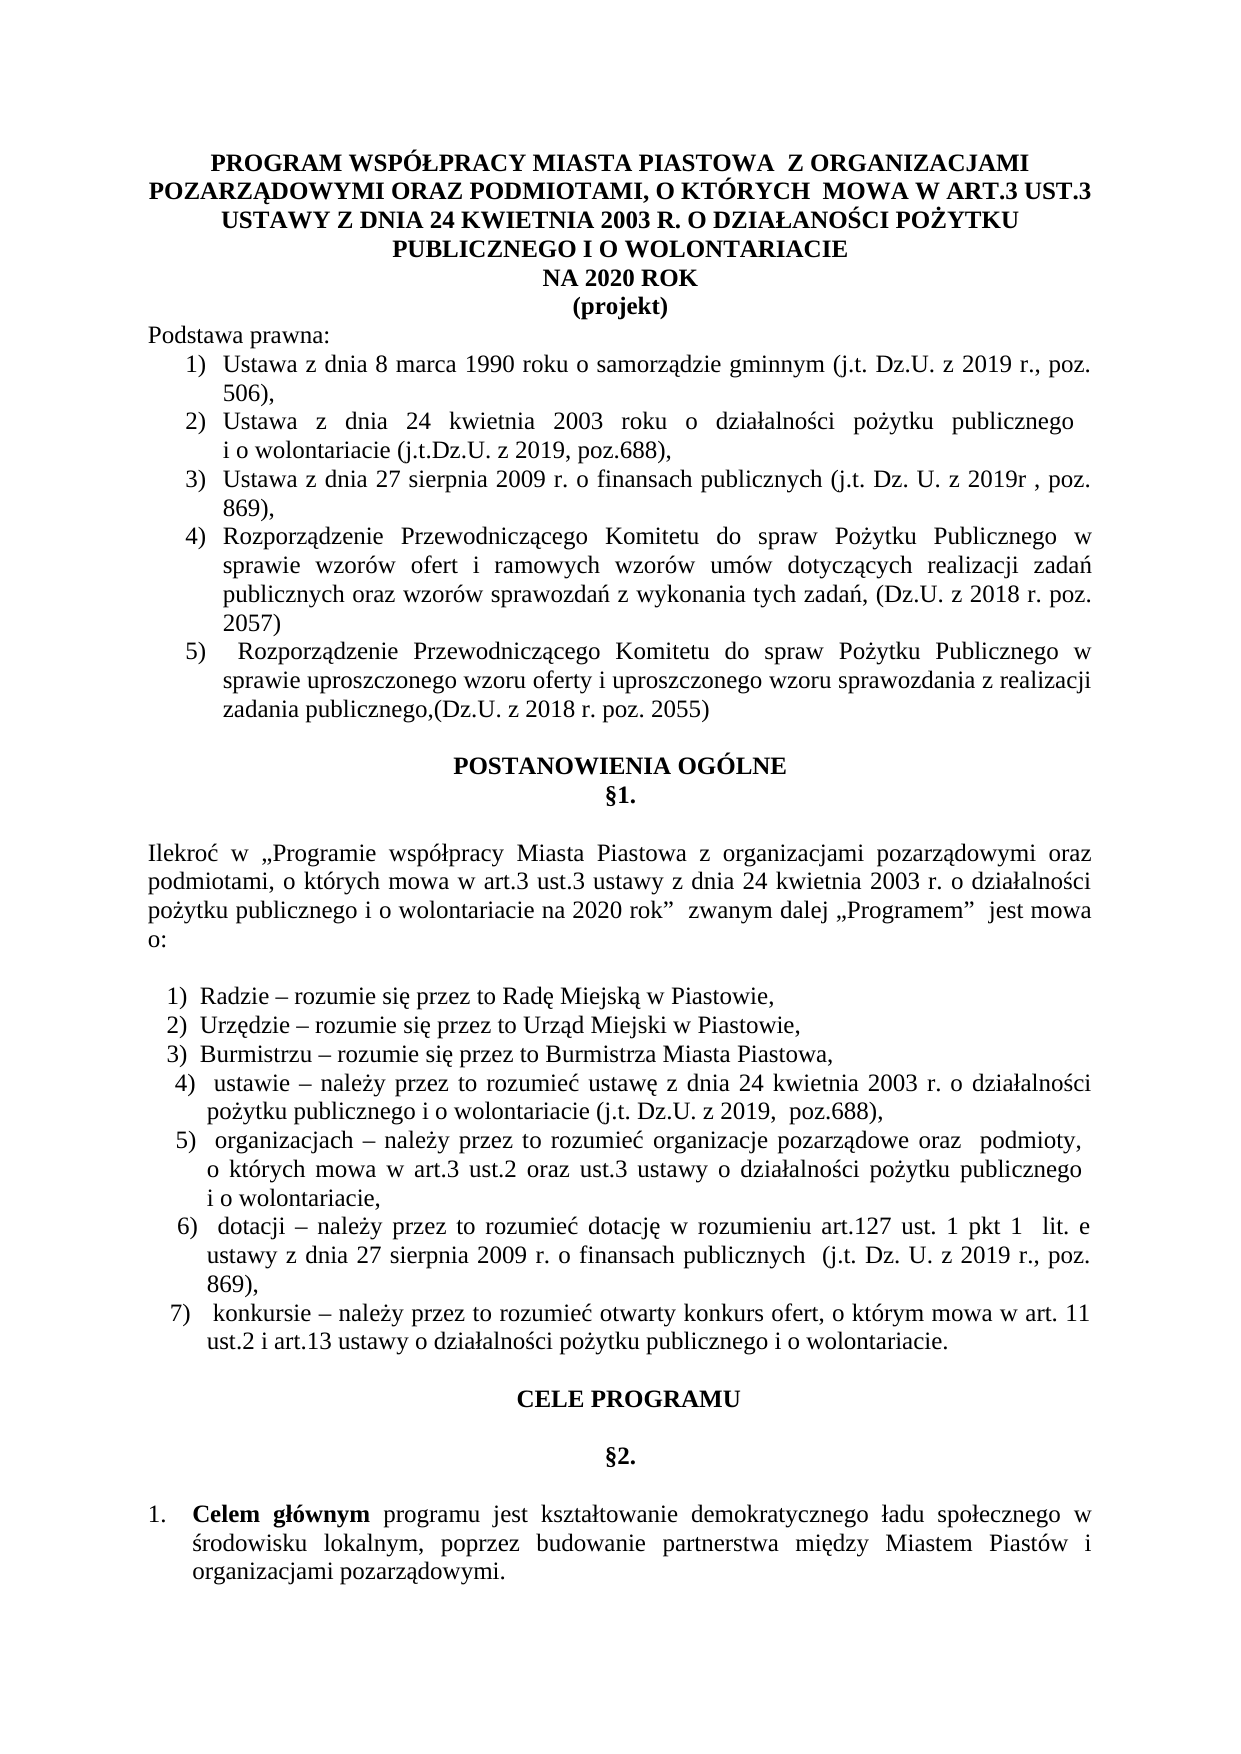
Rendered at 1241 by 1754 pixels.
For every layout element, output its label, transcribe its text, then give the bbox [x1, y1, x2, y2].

text 2) Urzędzie – rozumie się przez to Urząd Miejski w Piastowie, [148, 1010, 1093, 1039]
list Rozporządzenie Przewodniczącego Komitetu do spraw Pożytku Publicznego w sprawie uproszczonego wzoru oferty i uproszczonego wzoru sprawozdania z realizacji zadania publicznego,(Dz.U. z 2018 r. poz. 2055) [185, 636, 1093, 723]
text Ilekroć w „Programie współpracy Miasta Piastowa z organizacjami pozarządowymi oraz podmiotami, o których mowa w art.3 ust.3 ustawy z dnia 24 kwietnia 2003 r. o działalności pożytku publicznego i o wolontariacie na 2020 rok” zwanym dalej „Programem” jest mowa o: [148, 838, 1093, 953]
text 7) konkursie – należy przez to rozumieć otwarty konkurs ofert, o którym mowa w art. 11 ust.2 i art.13 ustawy o działalności pożytku publicznego i o wolontariacie. [148, 1298, 1093, 1355]
list Ustawa z dnia 24 kwietnia 2003 roku o działalności pożytku publicznego i o wolontariacie (j.t.Dz.U. z 2019, poz.688), [185, 406, 1093, 464]
text Podstawa prawna: [148, 320, 1093, 349]
text §1. [148, 780, 1093, 809]
text 3) Burmistrzu – rozumie się przez to Burmistrza Miasta Piastowa, [148, 1039, 1093, 1068]
text NA 2020 ROK [148, 263, 1093, 291]
list Ustawa z dnia 27 sierpnia 2009 r. o finansach publicznych (j.t. Dz. U. z 2019r , poz. 869), [185, 464, 1093, 521]
text 4) ustawie – należy przez to rozumieć ustawę z dnia 24 kwietnia 2003 r. o działalności pożytku publicznego i o wolontariacie (j.t. Dz.U. z 2019, poz.688), [148, 1068, 1093, 1125]
text (projekt) [148, 291, 1093, 320]
text 5) organizacjach – należy przez to rozumieć organizacje pozarządowe oraz podmioty, o których mowa w art.3 ust.2 oraz ust.3 ustawy o działalności pożytku publicznego i o wolontariacie, [148, 1125, 1093, 1211]
list Ustawa z dnia 8 marca 1990 roku o samorządzie gminnym (j.t. Dz.U. z 2019 r., poz. 506), [185, 349, 1093, 406]
text PROGRAM WSPÓŁPRACY MIASTA PIASTOWA Z ORGANIZACJAMI POZARZĄDOWYMI ORAZ PODMIOTAMI, O KTÓRYCH MOWA W ART.3 UST.3 USTAWY Z DNIA 24 KWIETNIA 2003 R. O DZIAŁANOŚCI POŻYTKU PUBLICZNEGO I O WOLONTARIACIE [148, 148, 1093, 263]
text 6) dotacji – należy przez to rozumieć dotację w rozumieniu art.127 ust. 1 pkt 1 lit. e ustawy z dnia 27 sierpnia 2009 r. o finansach publicznych (j.t. Dz. U. z 2019 r., poz. 869), [148, 1211, 1093, 1298]
text POSTANOWIENIA OGÓLNE [148, 751, 1093, 780]
text 1) Radzie – rozumie się przez to Radę Miejską w Piastowie, [148, 981, 1093, 1010]
text CELE PROGRAMU [480, 1384, 1093, 1413]
list Rozporządzenie Przewodniczącego Komitetu do spraw Pożytku Publicznego w sprawie wzorów ofert i ramowych wzorów umów dotyczących realizacji zadań publicznych oraz wzorów sprawozdań z wykonania tych zadań, (Dz.U. z 2018 r. poz. 2057) [185, 521, 1093, 636]
text §2. [148, 1441, 1093, 1470]
list Celem głównym programu jest kształtowanie demokratycznego ładu społecznego w środowisku lokalnym, poprzez budowanie partnerstwa między Miastem Piastów i organizacjami pozarządowymi. [148, 1499, 1093, 1585]
